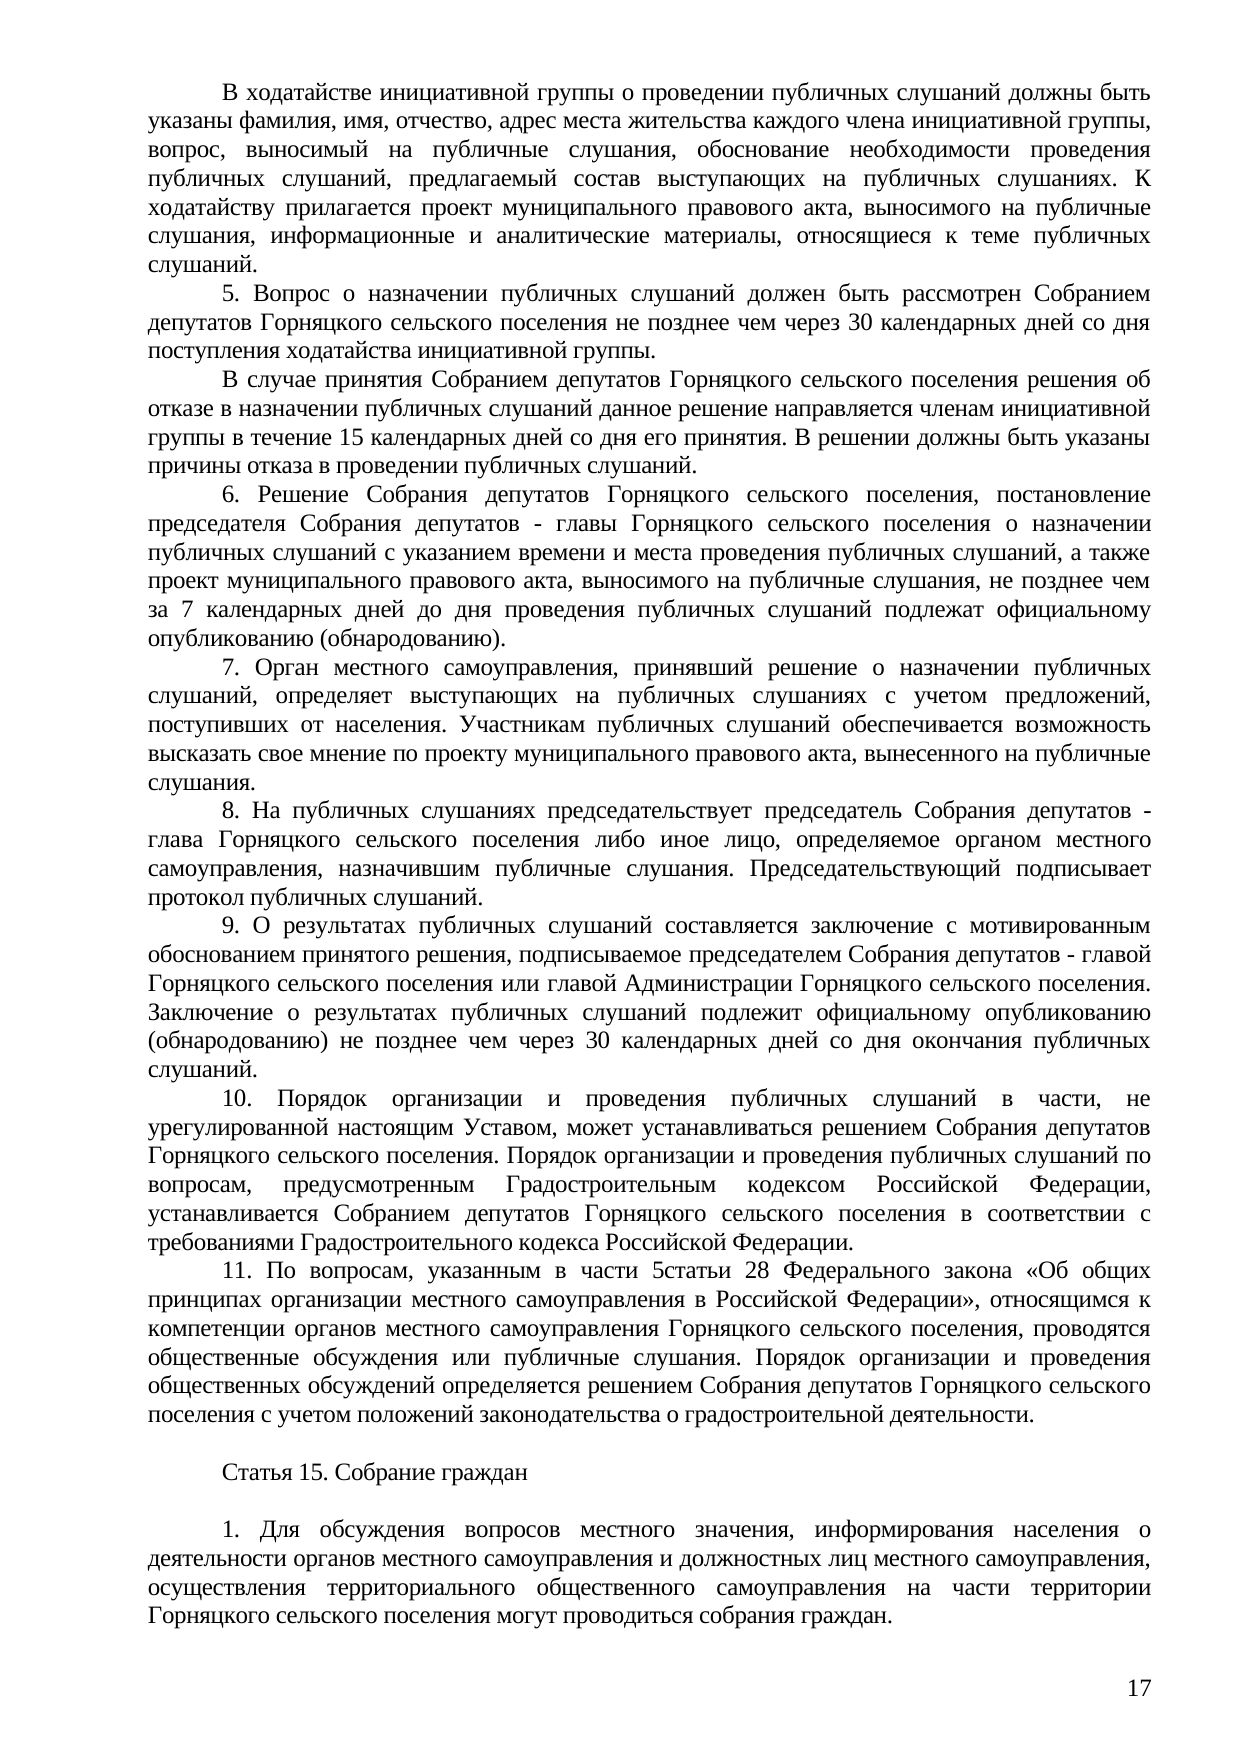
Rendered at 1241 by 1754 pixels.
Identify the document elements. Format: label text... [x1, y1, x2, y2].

text 6. Решение Собрания депутатов Горняцкого сельского поселения, постановление председателя Собрания депутатов - главы Горняцкого сельского поселения о назначении публичных слушаний с указанием времени и места проведения публичных слушаний, а также проект муниципального правового акта, выносимого на публичные слушания, не позднее чем за 7 календарных дней до дня проведения публичных слушаний подлежат официальному опубликованию (обнародованию). [148, 479, 1152, 652]
text 9. О результатах публичных слушаний составляется заключение с мотивированным обоснованием принятого решения, подписываемое председателем Собрания депутатов - главой Горняцкого сельского поселения или главой Администрации Горняцкого сельского поселения. Заключение о результатах публичных слушаний подлежит официальному опубликованию (обнародованию) не позднее чем через 30 календарных дней со дня окончания публичных слушаний. [148, 911, 1152, 1083]
text Статья 15. Собрание граждан [148, 1457, 1152, 1486]
text В ходатайстве инициативной группы о проведении публичных слушаний должны быть указаны фамилия, имя, отчество, адрес места жительства каждого члена инициативной группы, вопрос, выносимый на публичные слушания, обоснование необходимости проведения публичных слушаний, предлагаемый состав выступающих на публичных слушаниях. К ходатайству прилагается проект муниципального правового акта, выносимого на публичные слушания, информационные и аналитические материалы, относящиеся к теме публичных слушаний. [148, 77, 1152, 278]
text 10. Порядок организации и проведения публичных слушаний в части, не урегулированной настоящим Уставом, может устанавливаться решением Собрания депутатов Горняцкого сельского поселения. Порядок организации и проведения публичных слушаний по вопросам, предусмотренным Градостроительным кодексом Российской Федерации, устанавливается Собранием депутатов Горняцкого сельского поселения в соответствии с требованиями Градостроительного кодекса Российской Федерации. [148, 1083, 1152, 1256]
text 11. По вопросам, указанным в части 5статьи 28 Федерального закона «Об общих принципах организации местного самоуправления в Российской Федерации», относящимся к компетенции органов местного самоуправления Горняцкого сельского поселения, проводятся общественные обсуждения или публичные слушания. Порядок организации и проведения общественных обсуждений определяется решением Собрания депутатов Горняцкого сельского поселения с учетом положений законодательства о градостроительной деятельности. [148, 1256, 1152, 1428]
text 5. Вопрос о назначении публичных слушаний должен быть рассмотрен Собранием депутатов Горняцкого сельского поселения не позднее чем через 30 календарных дней со дня поступления ходатайства инициативной группы. [148, 278, 1152, 364]
text В случае принятия Собранием депутатов Горняцкого сельского поселения решения об отказе в назначении публичных слушаний данное решение направляется членам инициативной группы в течение 15 календарных дней со дня его принятия. В решении должны быть указаны причины отказа в проведении публичных слушаний. [148, 364, 1152, 479]
text 1. Для обсуждения вопросов местного значения, информирования населения о деятельности органов местного самоуправления и должностных лиц местного самоуправления, осуществления территориального общественного самоуправления на части территории Горняцкого сельского поселения могут проводиться собрания граждан. [148, 1514, 1152, 1629]
text 8. На публичных слушаниях председательствует председатель Собрания депутатов - глава Горняцкого сельского поселения либо иное лицо, определяемое органом местного самоуправления, назначившим публичные слушания. Председательствующий подписывает протокол публичных слушаний. [148, 796, 1152, 911]
text 7. Орган местного самоуправления, принявший решение о назначении публичных слушаний, определяет выступающих на публичных слушаниях с учетом предложений, поступивших от населения. Участникам публичных слушаний обеспечивается возможность высказать свое мнение по проекту муниципального правового акта, вынесенного на публичные слушания. [148, 652, 1152, 796]
